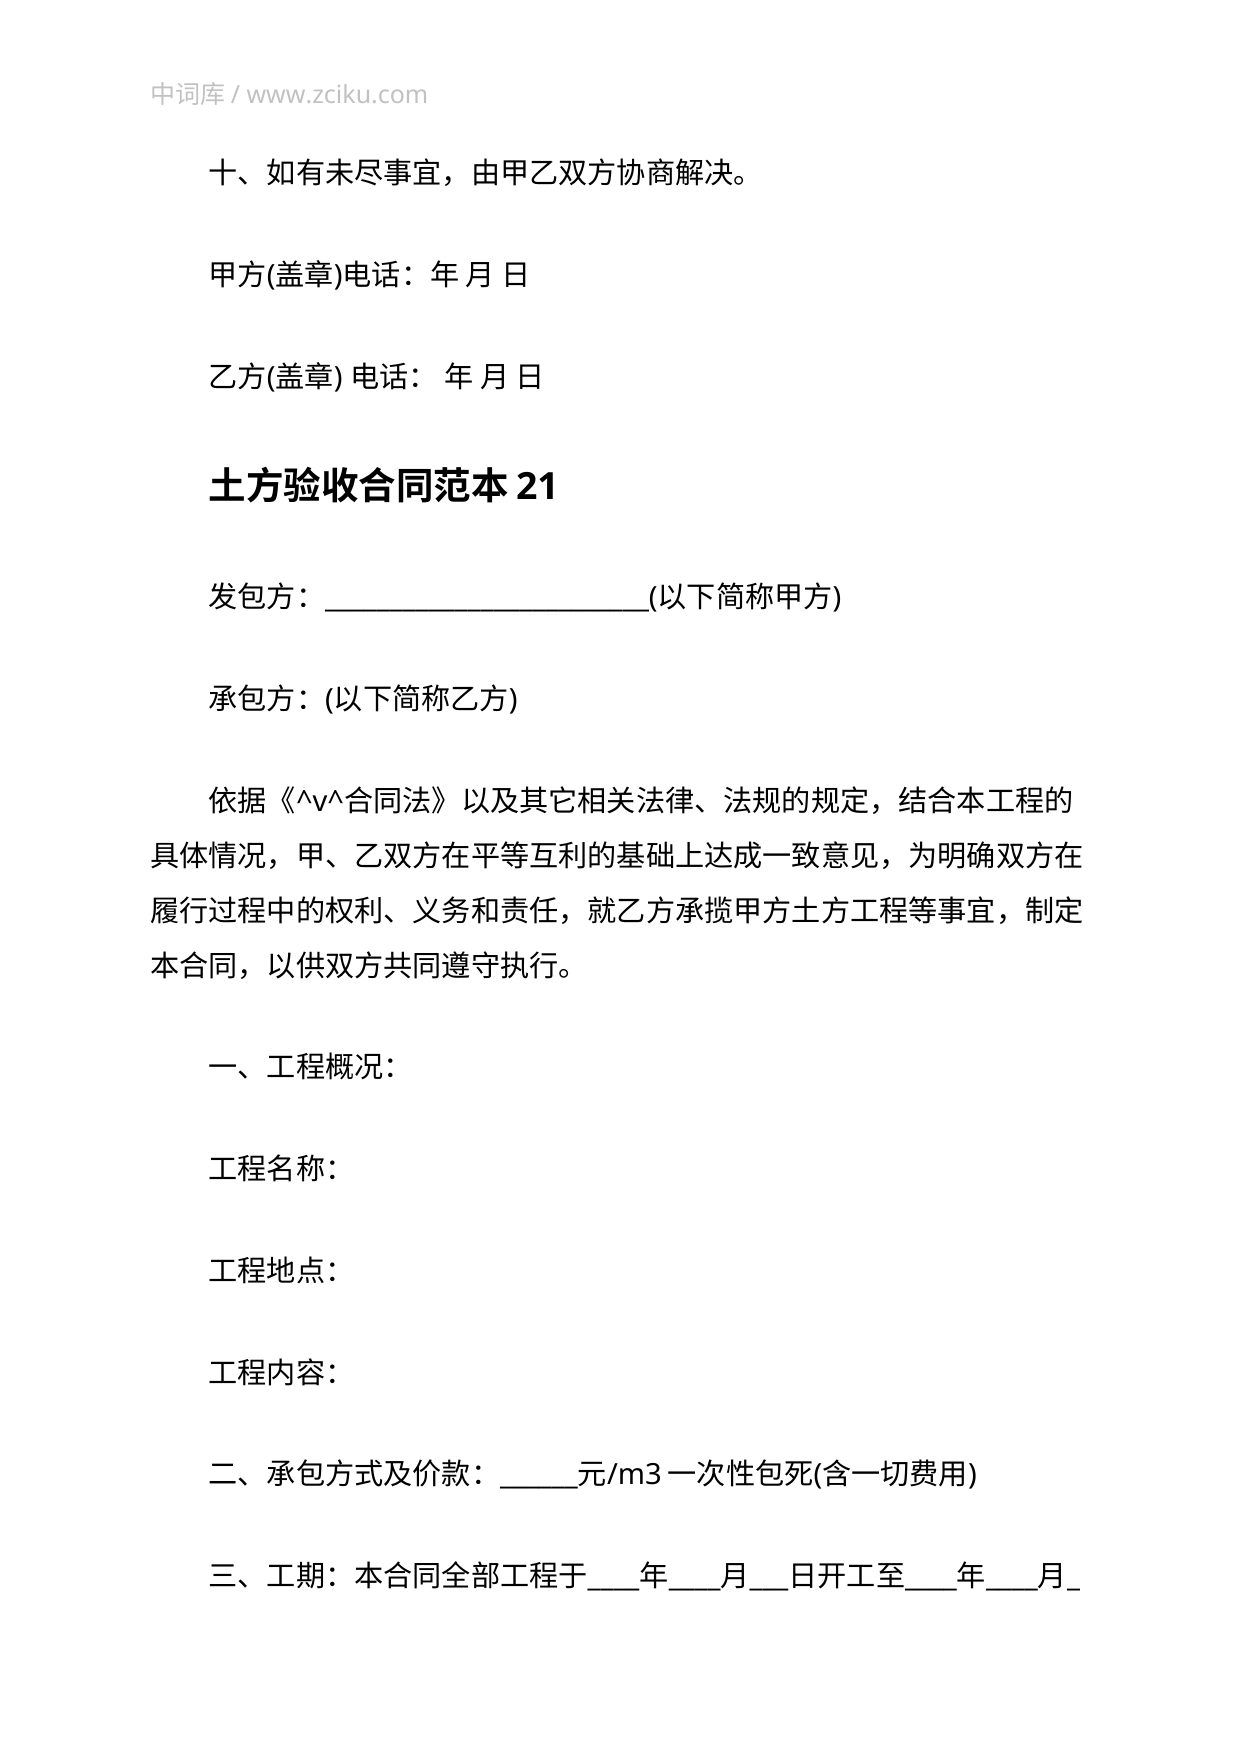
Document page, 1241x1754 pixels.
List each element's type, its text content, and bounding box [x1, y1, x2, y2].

text 一、工程概况： [150, 1044, 1090, 1086]
text 十、如有未尽事宜，由甲乙双方协商解决。 [150, 150, 1090, 192]
text 工程内容： [150, 1349, 1090, 1391]
text 承包方：(以下简称乙方) [150, 675, 1090, 718]
text 二、承包方式及价款：______元/m3一次性包死(含一切费用) [150, 1451, 1090, 1493]
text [150, 1553, 1090, 1595]
text 甲方(盖章)电话：年 月 日 [150, 252, 1090, 294]
text 土方验收合同范本21 [150, 456, 1090, 510]
text 依据《^v^合同法》以及其它相关法律、法规的规定，结合本工程的具体情况，甲、乙双方在平等互利的基础上达成一致意见，为明确双方在履行过程中的权利、义务和责任，就乙方承揽甲方土方工程等事宜，制定本合同，以供双方共同遵守执行。 [150, 777, 1090, 984]
text 工程地点： [150, 1247, 1090, 1290]
text 发包方：_________________________(以下简称甲方) [150, 573, 1090, 616]
text 乙方(盖章) 电话： 年 月 日 [150, 354, 1090, 396]
text 工程名称： [150, 1146, 1090, 1188]
